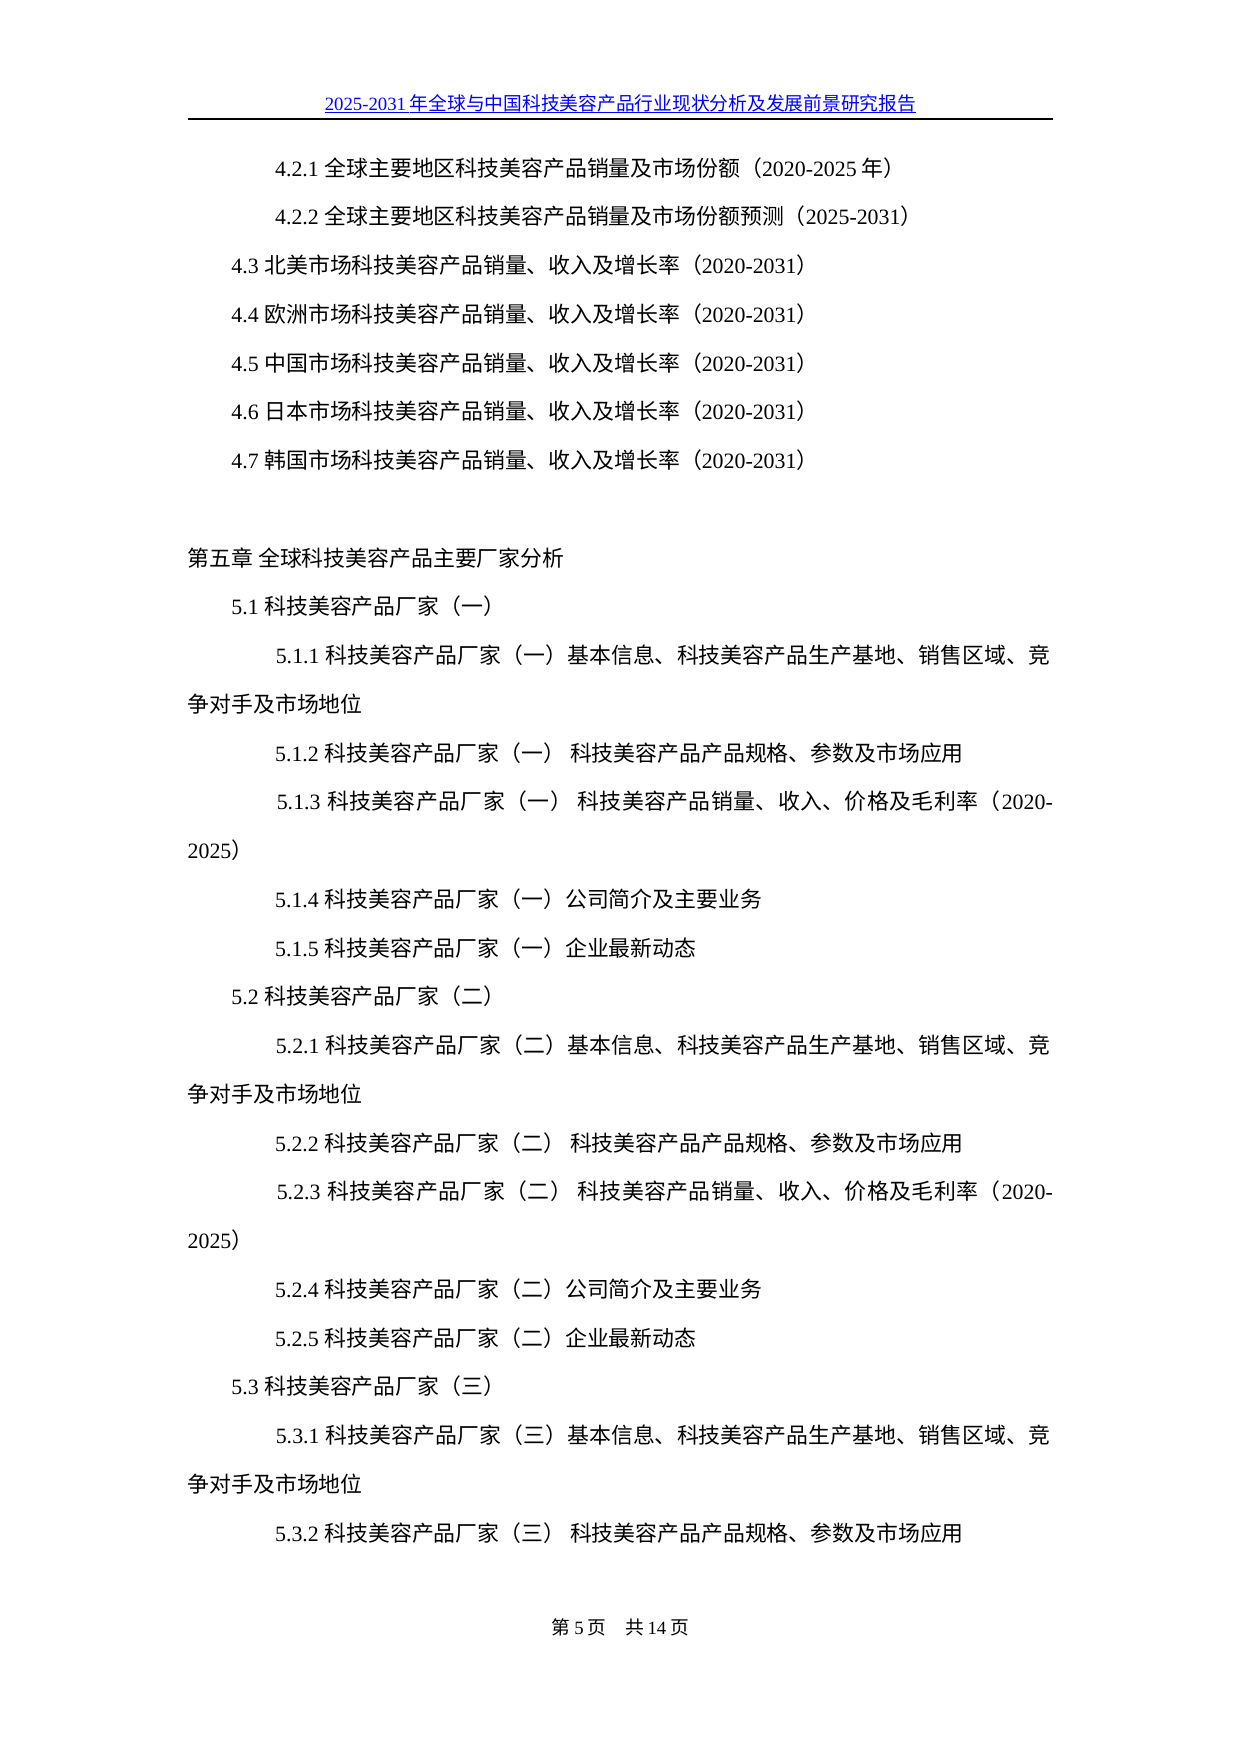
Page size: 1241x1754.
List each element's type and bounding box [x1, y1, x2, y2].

text [187, 150, 1053, 1548]
